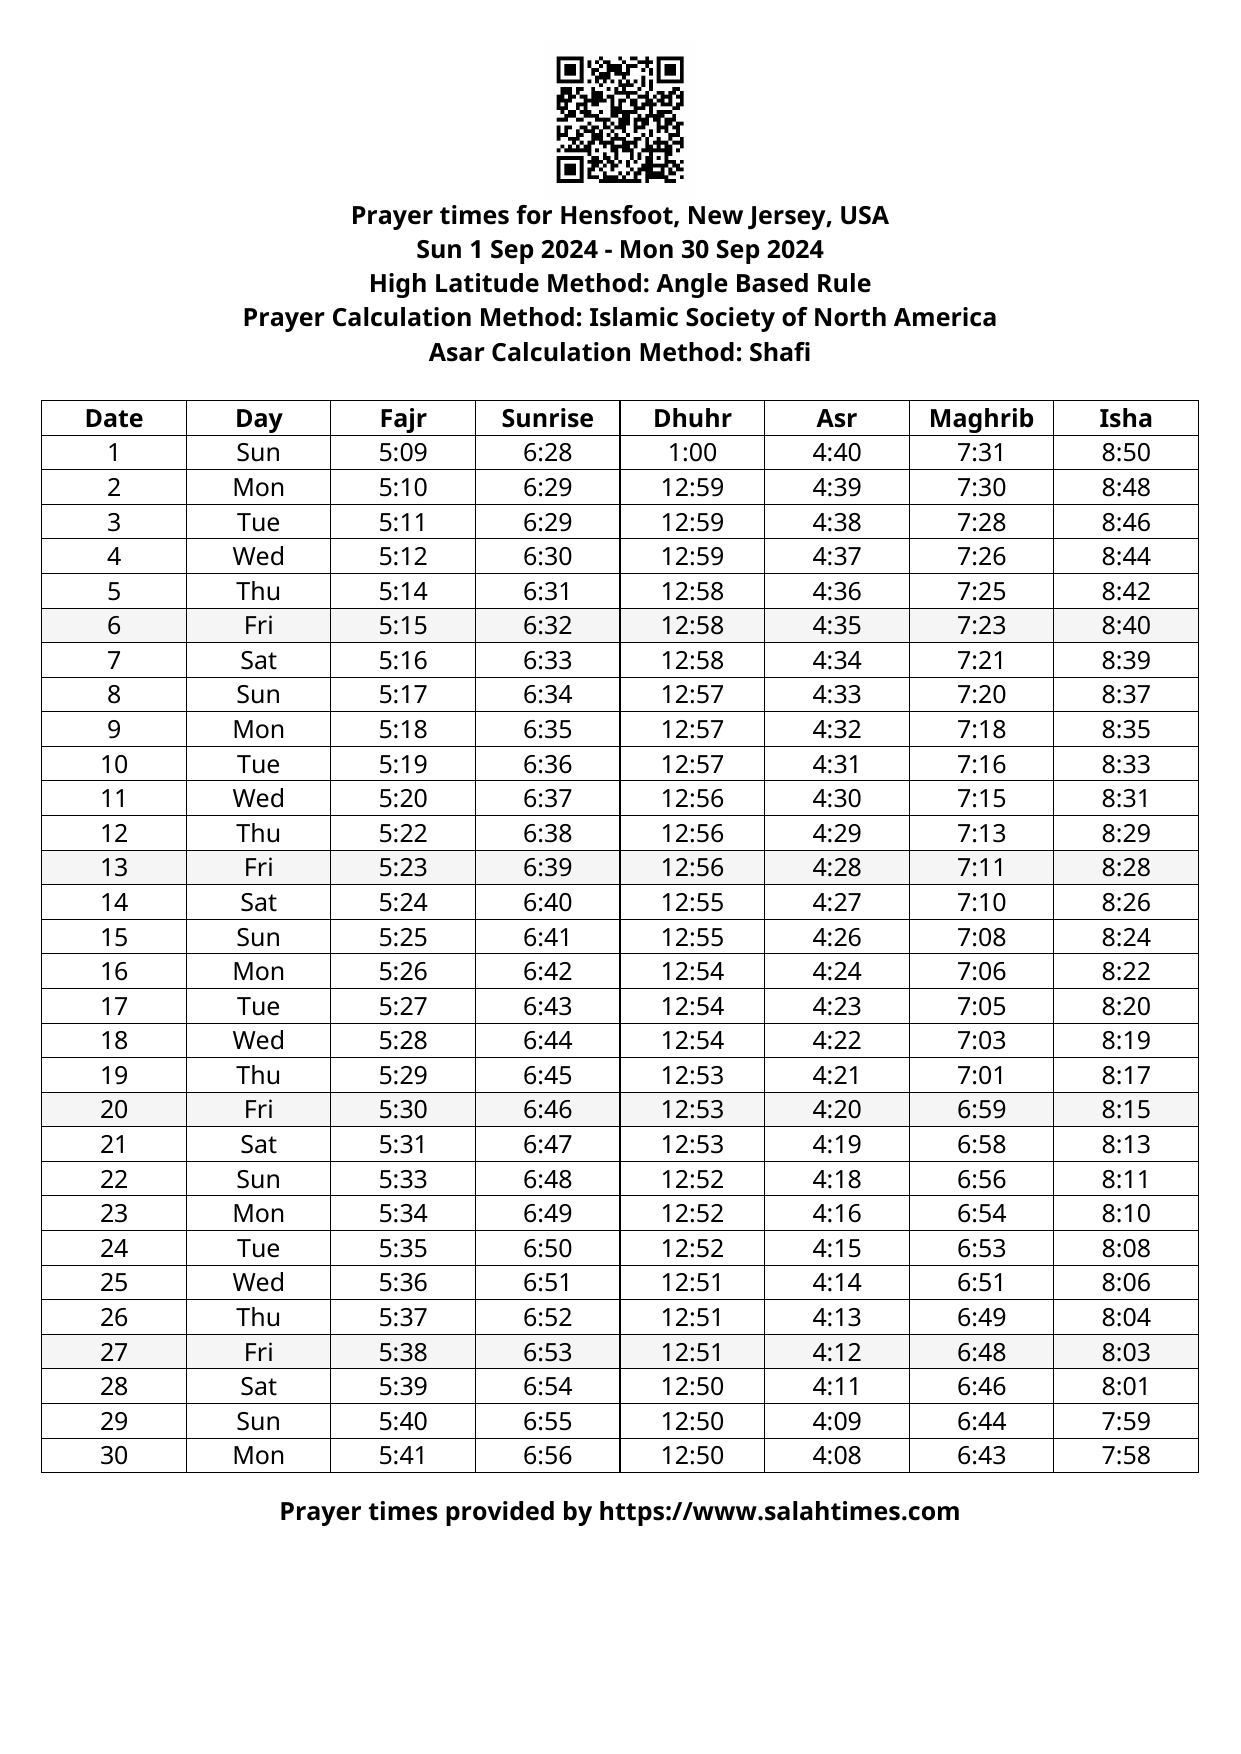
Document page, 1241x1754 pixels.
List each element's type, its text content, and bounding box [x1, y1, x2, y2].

table_cell 7:58 [1054, 1439, 1198, 1472]
table_cell 12:50 [621, 1439, 764, 1472]
table_cell 2 [42, 470, 186, 504]
table_cell 8:46 [1054, 505, 1198, 538]
table_cell Tue [187, 747, 330, 780]
table_cell 6:59 [910, 1093, 1053, 1126]
table_cell 21 [42, 1127, 186, 1161]
table_cell 7:30 [910, 470, 1053, 504]
table_cell 5:29 [331, 1058, 475, 1092]
table_cell Sun [187, 1404, 330, 1437]
table_cell 5:28 [331, 1024, 475, 1057]
table_cell 29 [42, 1404, 186, 1437]
table_cell 7:28 [910, 505, 1053, 538]
table_cell 8:28 [1054, 851, 1198, 884]
table_cell 12:57 [621, 747, 764, 780]
table_cell 12:59 [621, 470, 764, 504]
table_cell 5:17 [331, 678, 475, 711]
table_cell Sat [187, 1369, 330, 1403]
table_cell 5:12 [331, 539, 475, 573]
table_cell 4:24 [765, 954, 909, 988]
table_cell 5:36 [331, 1266, 475, 1299]
table_cell 6:55 [476, 1404, 619, 1437]
table_cell 4:36 [765, 574, 909, 607]
table_cell Wed [187, 539, 330, 573]
table_cell 12:53 [621, 1127, 764, 1161]
table_cell Thu [187, 574, 330, 607]
table_cell 26 [42, 1300, 186, 1334]
table_cell 5:11 [331, 505, 475, 538]
table_cell 8:44 [1054, 539, 1198, 573]
table_cell 20 [42, 1093, 186, 1126]
table_cell 12:56 [621, 816, 764, 849]
table_cell 1 [42, 436, 186, 469]
table_cell Mon [187, 1196, 330, 1230]
table_cell Sat [187, 1127, 330, 1161]
table_cell 30 [42, 1439, 186, 1472]
table_cell 7:21 [910, 643, 1053, 677]
table_cell 8:31 [1054, 781, 1198, 815]
table_cell 8:40 [1054, 609, 1198, 642]
table_cell 7:23 [910, 609, 1053, 642]
table_cell 8:48 [1054, 470, 1198, 504]
table_cell Sat [187, 885, 330, 919]
table_cell 7:25 [910, 574, 1053, 607]
table_cell 5:31 [331, 1127, 475, 1161]
table_cell 4:38 [765, 505, 909, 538]
table_cell 6:44 [910, 1404, 1053, 1437]
table_cell 28 [42, 1369, 186, 1403]
table_cell 9 [42, 712, 186, 746]
table_cell 12:51 [621, 1266, 764, 1299]
table_cell 6:46 [910, 1369, 1053, 1403]
table_cell 12:58 [621, 643, 764, 677]
table_cell 6:47 [476, 1127, 619, 1161]
table_cell 5:24 [331, 885, 475, 919]
table_cell 4:40 [765, 436, 909, 469]
text Prayer times provided by https://www.salahtimes.com [42, 1494, 1198, 1528]
table_cell 7:15 [910, 781, 1053, 815]
table_cell 14 [42, 885, 186, 919]
table_cell 6:46 [476, 1093, 619, 1126]
table_cell Thu [187, 816, 330, 849]
table_cell 6:40 [476, 885, 619, 919]
table_cell 12:53 [621, 1058, 764, 1092]
table_cell 4:35 [765, 609, 909, 642]
table_cell 5:15 [331, 609, 475, 642]
table_cell 6:54 [476, 1369, 619, 1403]
table_cell Mon [187, 470, 330, 504]
table_cell 6:30 [476, 539, 619, 573]
table_cell 8:15 [1054, 1093, 1198, 1126]
picture [542, 41, 699, 198]
text Asar Calculation Method: Shafi [42, 334, 1198, 368]
table_cell 8:11 [1054, 1162, 1198, 1195]
table_cell 18 [42, 1024, 186, 1057]
table_cell 6:35 [476, 712, 619, 746]
table_cell 6:53 [476, 1335, 619, 1368]
table_cell 12:50 [621, 1369, 764, 1403]
table_cell 5:23 [331, 851, 475, 884]
table_cell 6:56 [476, 1439, 619, 1472]
table_cell 8:08 [1054, 1231, 1198, 1264]
table_cell 12:55 [621, 920, 764, 953]
table_cell 8:17 [1054, 1058, 1198, 1092]
table_cell 6:32 [476, 609, 619, 642]
table_cell 5:30 [331, 1093, 475, 1126]
table_cell 4:23 [765, 989, 909, 1022]
table_cell Mon [187, 712, 330, 746]
table_cell 6:43 [910, 1439, 1053, 1472]
text Prayer times for Hensfoot, New Jersey, USA [42, 198, 1198, 232]
table_cell 4:28 [765, 851, 909, 884]
table_cell 6:41 [476, 920, 619, 953]
table_cell 8:22 [1054, 954, 1198, 988]
table_cell Sun [187, 678, 330, 711]
table_cell 8:33 [1054, 747, 1198, 780]
table_cell 13 [42, 851, 186, 884]
table_cell 5:26 [331, 954, 475, 988]
table_cell 12:54 [621, 989, 764, 1022]
table_cell 4:13 [765, 1300, 909, 1334]
table_cell 5:40 [331, 1404, 475, 1437]
table_cell 4:16 [765, 1196, 909, 1230]
table_cell 8:10 [1054, 1196, 1198, 1230]
table_cell 7:01 [910, 1058, 1053, 1092]
table_cell 8:20 [1054, 989, 1198, 1022]
table_cell 8:03 [1054, 1335, 1198, 1368]
table_cell 6:54 [910, 1196, 1053, 1230]
table_cell 6:33 [476, 643, 619, 677]
table_cell 5:10 [331, 470, 475, 504]
table_cell 11 [42, 781, 186, 815]
table_cell 6:43 [476, 989, 619, 1022]
table_header Maghrib [910, 401, 1053, 434]
table_cell 12:57 [621, 712, 764, 746]
table_cell 7:16 [910, 747, 1053, 780]
table_cell 5:41 [331, 1439, 475, 1472]
table_cell 5:16 [331, 643, 475, 677]
table_cell 6:56 [910, 1162, 1053, 1195]
table_cell Sat [187, 643, 330, 677]
table_cell 4:27 [765, 885, 909, 919]
table_cell 5:35 [331, 1231, 475, 1264]
table_cell Fri [187, 851, 330, 884]
table_cell 6:39 [476, 851, 619, 884]
table_cell 8:37 [1054, 678, 1198, 711]
table_cell 7:26 [910, 539, 1053, 573]
table_cell 6:58 [910, 1127, 1053, 1161]
table_cell 4:30 [765, 781, 909, 815]
table_cell 8:35 [1054, 712, 1198, 746]
table_header Fajr [331, 401, 475, 434]
table_cell 6:29 [476, 470, 619, 504]
table_cell 12:52 [621, 1162, 764, 1195]
table_cell 4 [42, 539, 186, 573]
table_cell 27 [42, 1335, 186, 1368]
table_cell Tue [187, 989, 330, 1022]
table_cell 6:34 [476, 678, 619, 711]
table_cell 6:48 [910, 1335, 1053, 1368]
table_cell 12:56 [621, 851, 764, 884]
table_cell 4:15 [765, 1231, 909, 1264]
table_header Asr [765, 401, 909, 434]
table_cell 8:39 [1054, 643, 1198, 677]
table_cell 12:59 [621, 539, 764, 573]
table_cell 6:37 [476, 781, 619, 815]
table_cell Sun [187, 1162, 330, 1195]
table_cell 25 [42, 1266, 186, 1299]
table_cell 6:52 [476, 1300, 619, 1334]
table_cell Mon [187, 1439, 330, 1472]
table_cell 8 [42, 678, 186, 711]
table_cell 7:18 [910, 712, 1053, 746]
table_cell 5 [42, 574, 186, 607]
table_cell 8:01 [1054, 1369, 1198, 1403]
table_cell 12:51 [621, 1300, 764, 1334]
table_cell 6:44 [476, 1024, 619, 1057]
table_cell 8:19 [1054, 1024, 1198, 1057]
table_cell Thu [187, 1300, 330, 1334]
table_cell Wed [187, 1024, 330, 1057]
table_cell 7:03 [910, 1024, 1053, 1057]
table_cell 5:25 [331, 920, 475, 953]
table_cell 8:13 [1054, 1127, 1198, 1161]
table_cell 8:29 [1054, 816, 1198, 849]
table_cell 6:51 [476, 1266, 619, 1299]
table_cell 1:00 [621, 436, 764, 469]
table_cell 6:42 [476, 954, 619, 988]
table_cell Wed [187, 1266, 330, 1299]
text High Latitude Method: Angle Based Rule [42, 266, 1198, 300]
table_cell 6:29 [476, 505, 619, 538]
table_cell 7:10 [910, 885, 1053, 919]
table_cell 7 [42, 643, 186, 677]
table_cell 4:32 [765, 712, 909, 746]
table_cell 8:04 [1054, 1300, 1198, 1334]
table_cell 12:52 [621, 1196, 764, 1230]
table_cell 6:53 [910, 1231, 1053, 1264]
table_cell 5:33 [331, 1162, 475, 1195]
table_cell Fri [187, 1093, 330, 1126]
table_cell 12:55 [621, 885, 764, 919]
table_cell 4:20 [765, 1093, 909, 1126]
table_cell 8:42 [1054, 574, 1198, 607]
table_cell 4:39 [765, 470, 909, 504]
table_cell Sun [187, 920, 330, 953]
table_cell 22 [42, 1162, 186, 1195]
table_cell 8:50 [1054, 436, 1198, 469]
table_cell 6:49 [910, 1300, 1053, 1334]
table_cell 6:36 [476, 747, 619, 780]
table_cell 5:18 [331, 712, 475, 746]
table_cell 12:58 [621, 609, 764, 642]
table_cell 5:20 [331, 781, 475, 815]
table_cell 12:58 [621, 574, 764, 607]
table_cell 23 [42, 1196, 186, 1230]
table_cell 3 [42, 505, 186, 538]
table_cell 7:11 [910, 851, 1053, 884]
table_cell Fri [187, 609, 330, 642]
table_cell 12:52 [621, 1231, 764, 1264]
table_cell 6:51 [910, 1266, 1053, 1299]
table_cell 5:14 [331, 574, 475, 607]
table_cell 8:26 [1054, 885, 1198, 919]
table_cell 4:34 [765, 643, 909, 677]
table_cell 6:49 [476, 1196, 619, 1230]
table_cell Mon [187, 954, 330, 988]
table_cell 5:09 [331, 436, 475, 469]
table_cell 5:19 [331, 747, 475, 780]
table_cell 4:31 [765, 747, 909, 780]
table_cell Wed [187, 781, 330, 815]
table_header Sunrise [476, 401, 619, 434]
table_cell 6:31 [476, 574, 619, 607]
table_cell 7:20 [910, 678, 1053, 711]
table_cell Fri [187, 1335, 330, 1368]
table_cell 5:34 [331, 1196, 475, 1230]
table_cell 4:29 [765, 816, 909, 849]
table_cell 6:48 [476, 1162, 619, 1195]
table_cell 4:33 [765, 678, 909, 711]
table_cell 5:22 [331, 816, 475, 849]
table_cell 7:08 [910, 920, 1053, 953]
table_cell 12:53 [621, 1093, 764, 1126]
table_cell 12:57 [621, 678, 764, 711]
table_cell 4:37 [765, 539, 909, 573]
table_cell 12:54 [621, 954, 764, 988]
table_cell 6 [42, 609, 186, 642]
table_cell 6:38 [476, 816, 619, 849]
table_header Dhuhr [621, 401, 764, 434]
table_cell 6:50 [476, 1231, 619, 1264]
table_cell 12:59 [621, 505, 764, 538]
table_cell 17 [42, 989, 186, 1022]
table_header Isha [1054, 401, 1198, 434]
table_cell 4:08 [765, 1439, 909, 1472]
text Sun 1 Sep 2024 - Mon 30 Sep 2024 [42, 232, 1198, 266]
table_cell 16 [42, 954, 186, 988]
table_cell Tue [187, 505, 330, 538]
table_cell 4:14 [765, 1266, 909, 1299]
table_cell 7:59 [1054, 1404, 1198, 1437]
table_cell 15 [42, 920, 186, 953]
table_cell 7:05 [910, 989, 1053, 1022]
table_header Day [187, 401, 330, 434]
table_cell 8:06 [1054, 1266, 1198, 1299]
table_cell 6:45 [476, 1058, 619, 1092]
table_cell 7:13 [910, 816, 1053, 849]
table_cell Sun [187, 436, 330, 469]
table_cell 19 [42, 1058, 186, 1092]
table_cell 4:12 [765, 1335, 909, 1368]
table_cell 12:51 [621, 1335, 764, 1368]
table_cell 4:18 [765, 1162, 909, 1195]
table_cell 8:24 [1054, 920, 1198, 953]
table_cell 4:11 [765, 1369, 909, 1403]
table_cell 4:22 [765, 1024, 909, 1057]
table_cell Thu [187, 1058, 330, 1092]
table_cell 7:31 [910, 436, 1053, 469]
table_cell Tue [187, 1231, 330, 1264]
table_cell 12 [42, 816, 186, 849]
table_cell 5:37 [331, 1300, 475, 1334]
table_cell 5:38 [331, 1335, 475, 1368]
text Prayer Calculation Method: Islamic Society of North America [42, 300, 1198, 334]
table_cell 12:54 [621, 1024, 764, 1057]
table_cell 7:06 [910, 954, 1053, 988]
table_cell 10 [42, 747, 186, 780]
table_header Date [42, 401, 186, 434]
table_cell 5:27 [331, 989, 475, 1022]
table_cell 4:21 [765, 1058, 909, 1092]
table_cell 4:09 [765, 1404, 909, 1437]
table_cell 6:28 [476, 436, 619, 469]
table_cell 24 [42, 1231, 186, 1264]
table_cell 4:26 [765, 920, 909, 953]
table_cell 12:50 [621, 1404, 764, 1437]
table_cell 4:19 [765, 1127, 909, 1161]
table_cell 5:39 [331, 1369, 475, 1403]
table_cell 12:56 [621, 781, 764, 815]
